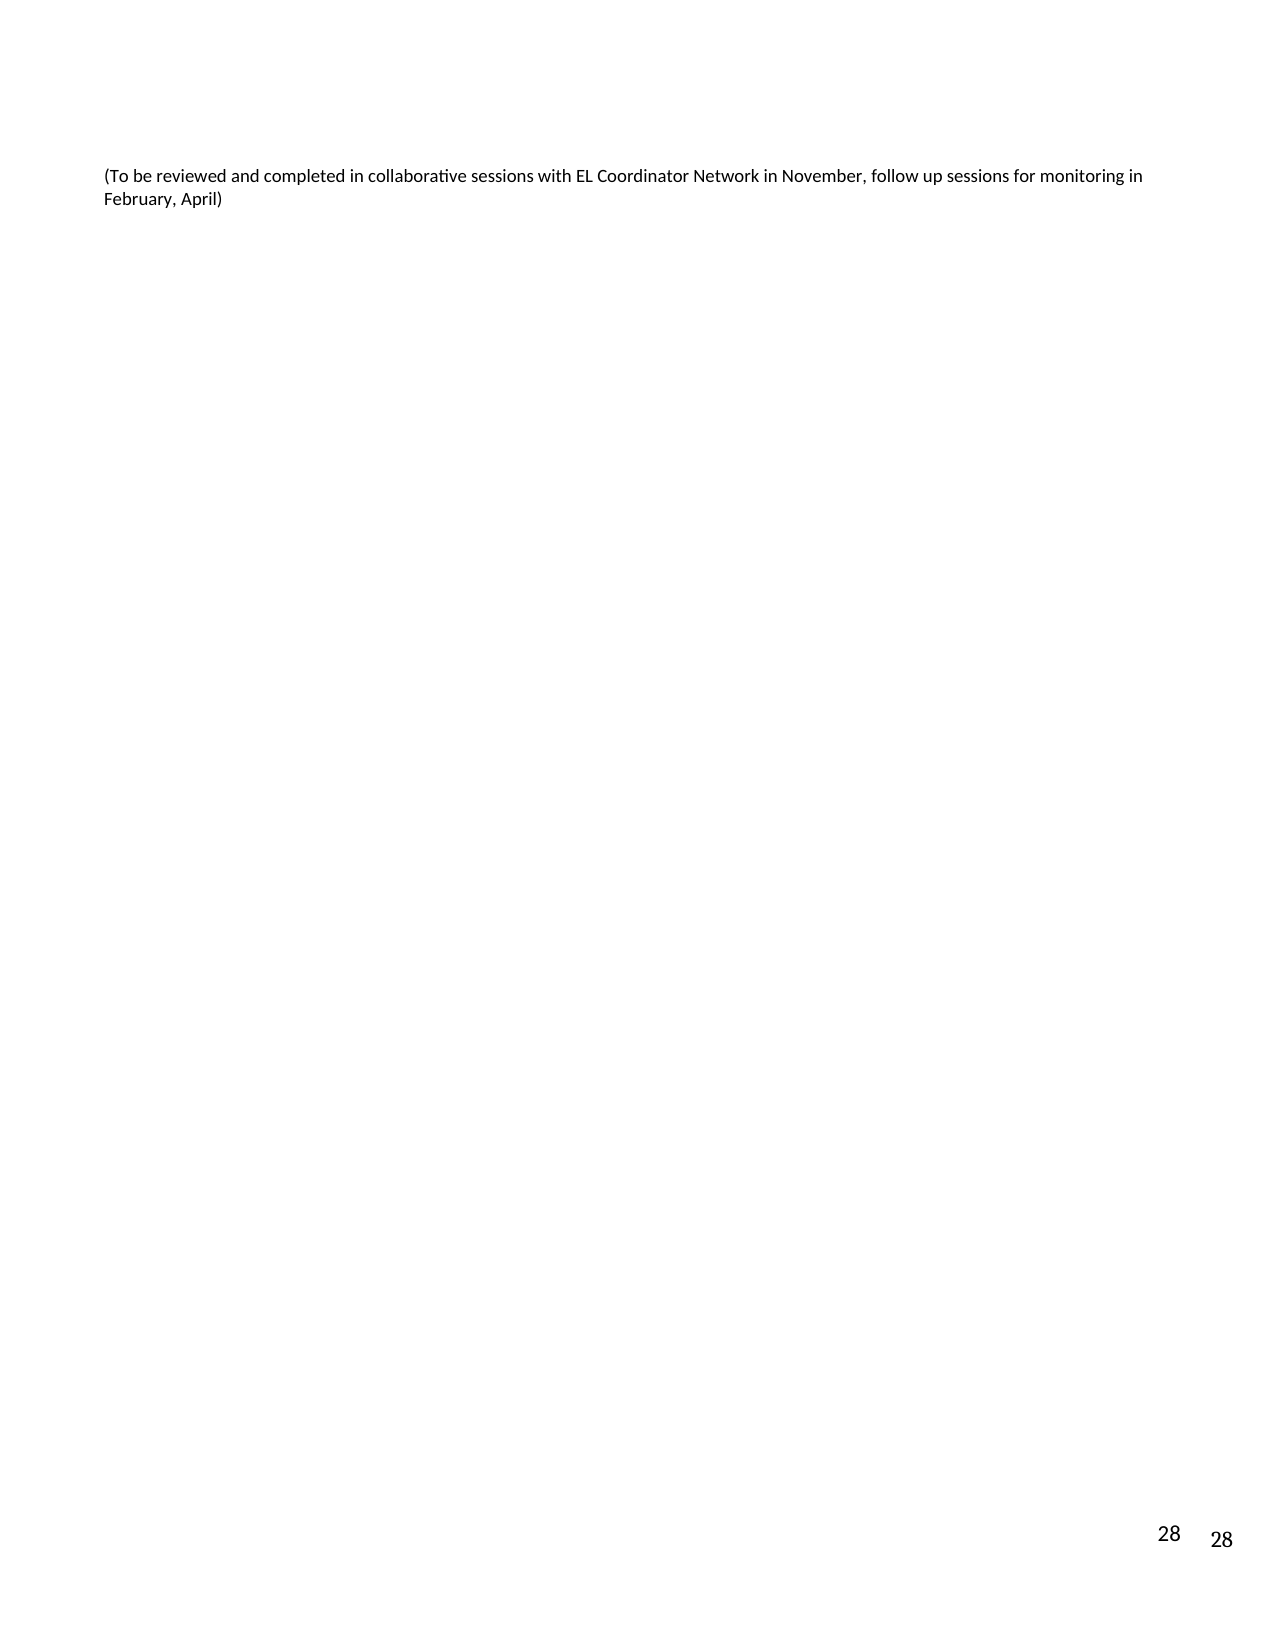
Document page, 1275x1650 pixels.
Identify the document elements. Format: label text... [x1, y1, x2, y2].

text (To be reviewed and completed in collaborative sessions with EL Coordinator Network in November, follow up sessions for monitoring in February, April) [104, 164, 1181, 210]
